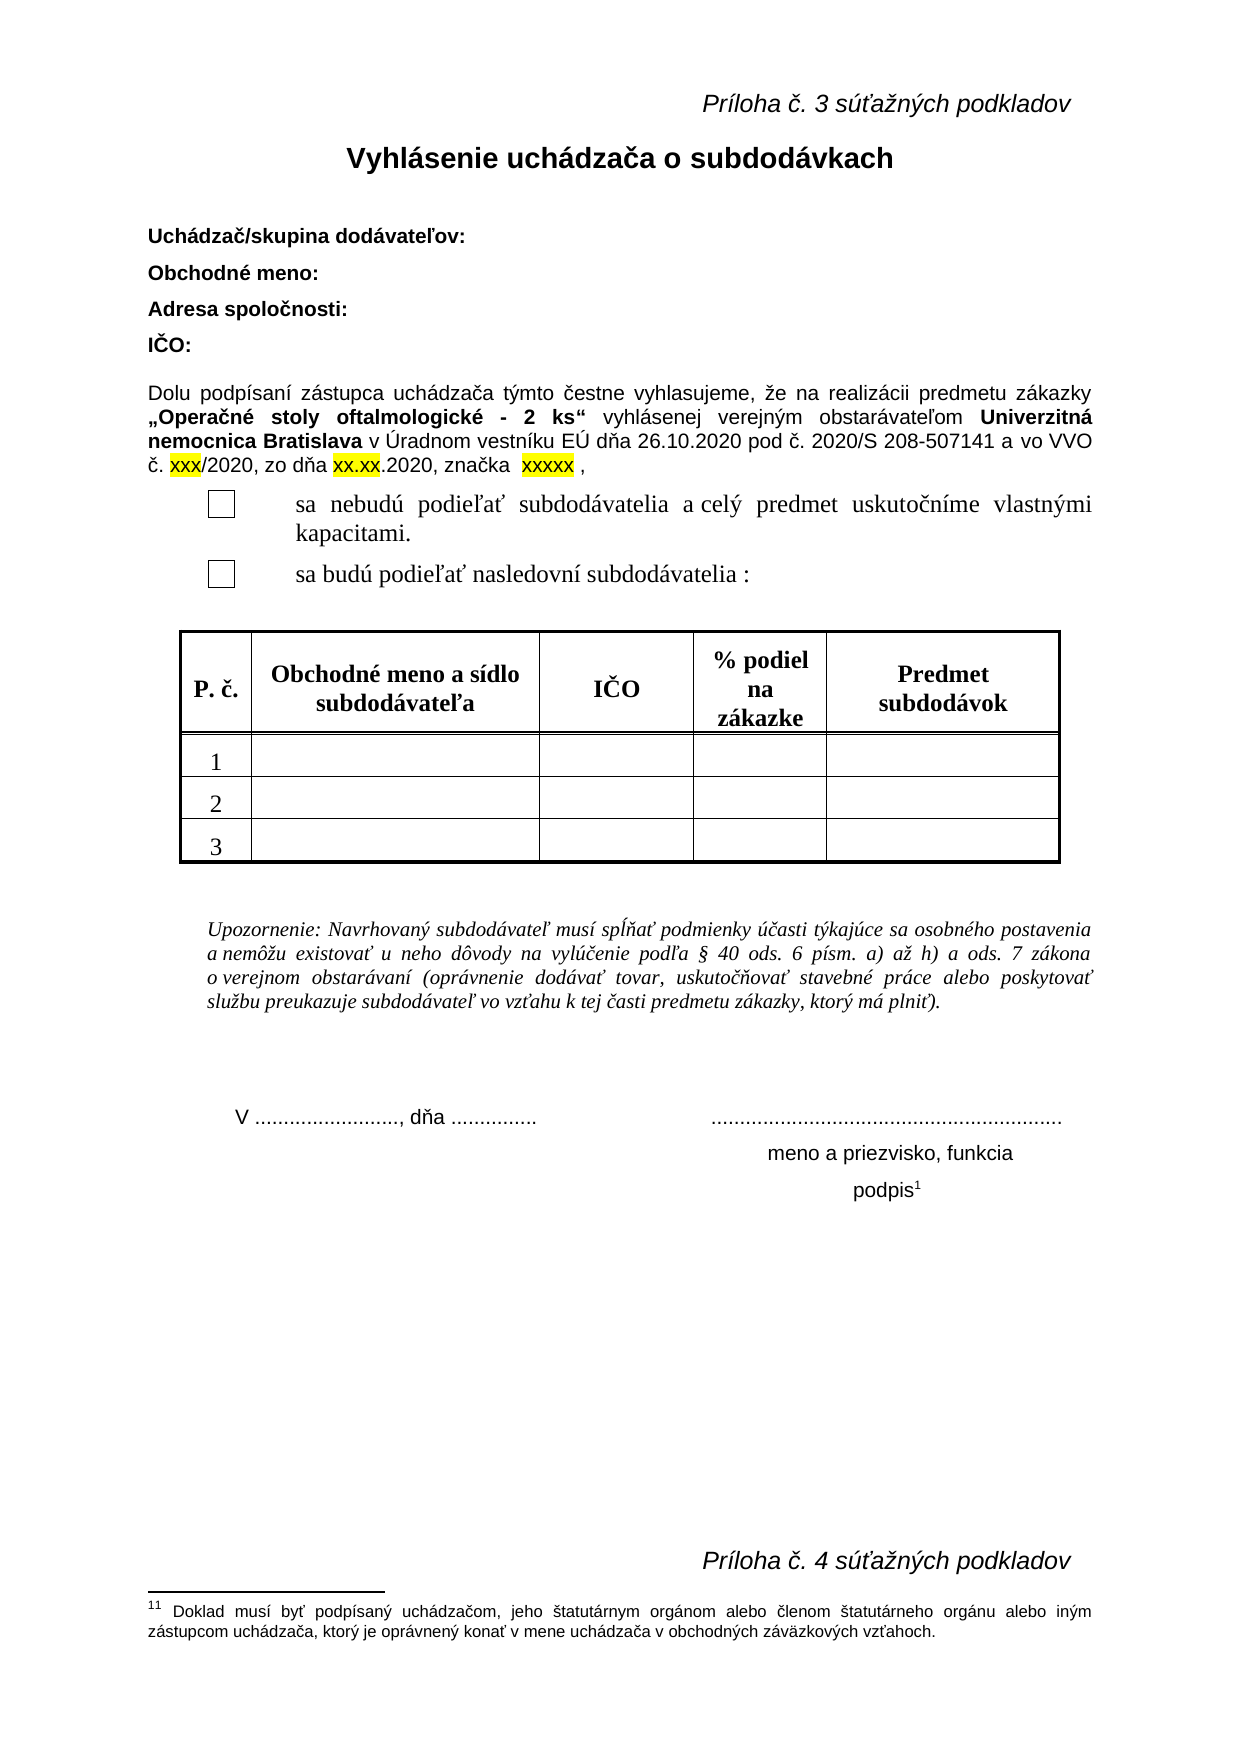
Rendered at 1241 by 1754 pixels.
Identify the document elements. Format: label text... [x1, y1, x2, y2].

table_header V ........................., dňa ............... [136, 1014, 636, 1546]
table_cell [540, 735, 693, 776]
table_header P. č. [182, 633, 251, 731]
list sa budú podieľať nasledovní subdodávatelia : [207, 559, 1092, 588]
subtitle Príloha č. 3 súťažných podkladov [148, 89, 1071, 117]
table_cell [827, 819, 1058, 860]
text Uchádzač/skupina dodávateľov: [148, 224, 1092, 248]
table_cell 2 [182, 777, 251, 818]
list Upozornenie: Navrhovaný subdodávateľ musí spĺňať podmienky účasti týkajúce sa osobného postavenia a nemôžu existovať u neho dôvody na vylúčenie podľa § 40 ods. 6 písm. a) až h) a ods. 7 zákona o verejnom obstarávaní (oprávnenie dodávať tovar, uskutočňovať stavebné práce alebo poskytovať službu preukazuje subdodávateľ vo vzťahu k tej časti predmetu zákazky, ktorý má plniť). [207, 917, 1092, 1013]
table_cell 3 [182, 819, 251, 860]
text Adresa spoločnosti: [148, 297, 1092, 321]
subtitle Príloha č. 4 súťažných podkladov [148, 1546, 1071, 1575]
table_cell [827, 777, 1058, 818]
table_cell 1 [182, 735, 251, 776]
table_cell [540, 777, 693, 818]
text Vyhlásenie uchádzača o subdodávkach [148, 141, 1092, 175]
text Obchodné meno: [148, 260, 1092, 284]
table_cell [252, 777, 539, 818]
table_cell [252, 735, 539, 776]
table_cell [694, 819, 826, 860]
table_header Predmet subdodávok [827, 633, 1058, 731]
table_cell [827, 735, 1058, 776]
table_cell [540, 819, 693, 860]
table_header % podiel na zákazke [694, 633, 826, 731]
table_header IČO [540, 633, 693, 731]
table_header Obchodné meno a sídlo subdodávateľa [252, 633, 539, 731]
text IČO: [148, 333, 1092, 357]
table_cell [694, 777, 826, 818]
text Dolu podpísaní zástupca uchádzača týmto čestne vyhlasujeme, že na realizácii predmetu zákazky „Operačné stoly oftalmologické - 2 ks“ vyhlásenej verejným obstarávateľom Univerzitná nemocnica Bratislava v Úradnom vestníku EÚ dňa 26.10.2020 pod č. 2020/S 208-507141 a vo VVO č. xxx/2020, zo dňa xx.xx.2020, značka xxxxx , [148, 381, 1092, 477]
table_cell [694, 735, 826, 776]
table_cell [252, 819, 539, 860]
table_header ............................................................. meno a priezvisko, funkcia podpis1 [636, 1014, 1138, 1546]
list sa nebudú podieľať subdodávatelia a celý predmet uskutočníme vlastnými kapacitami. [207, 489, 1092, 547]
